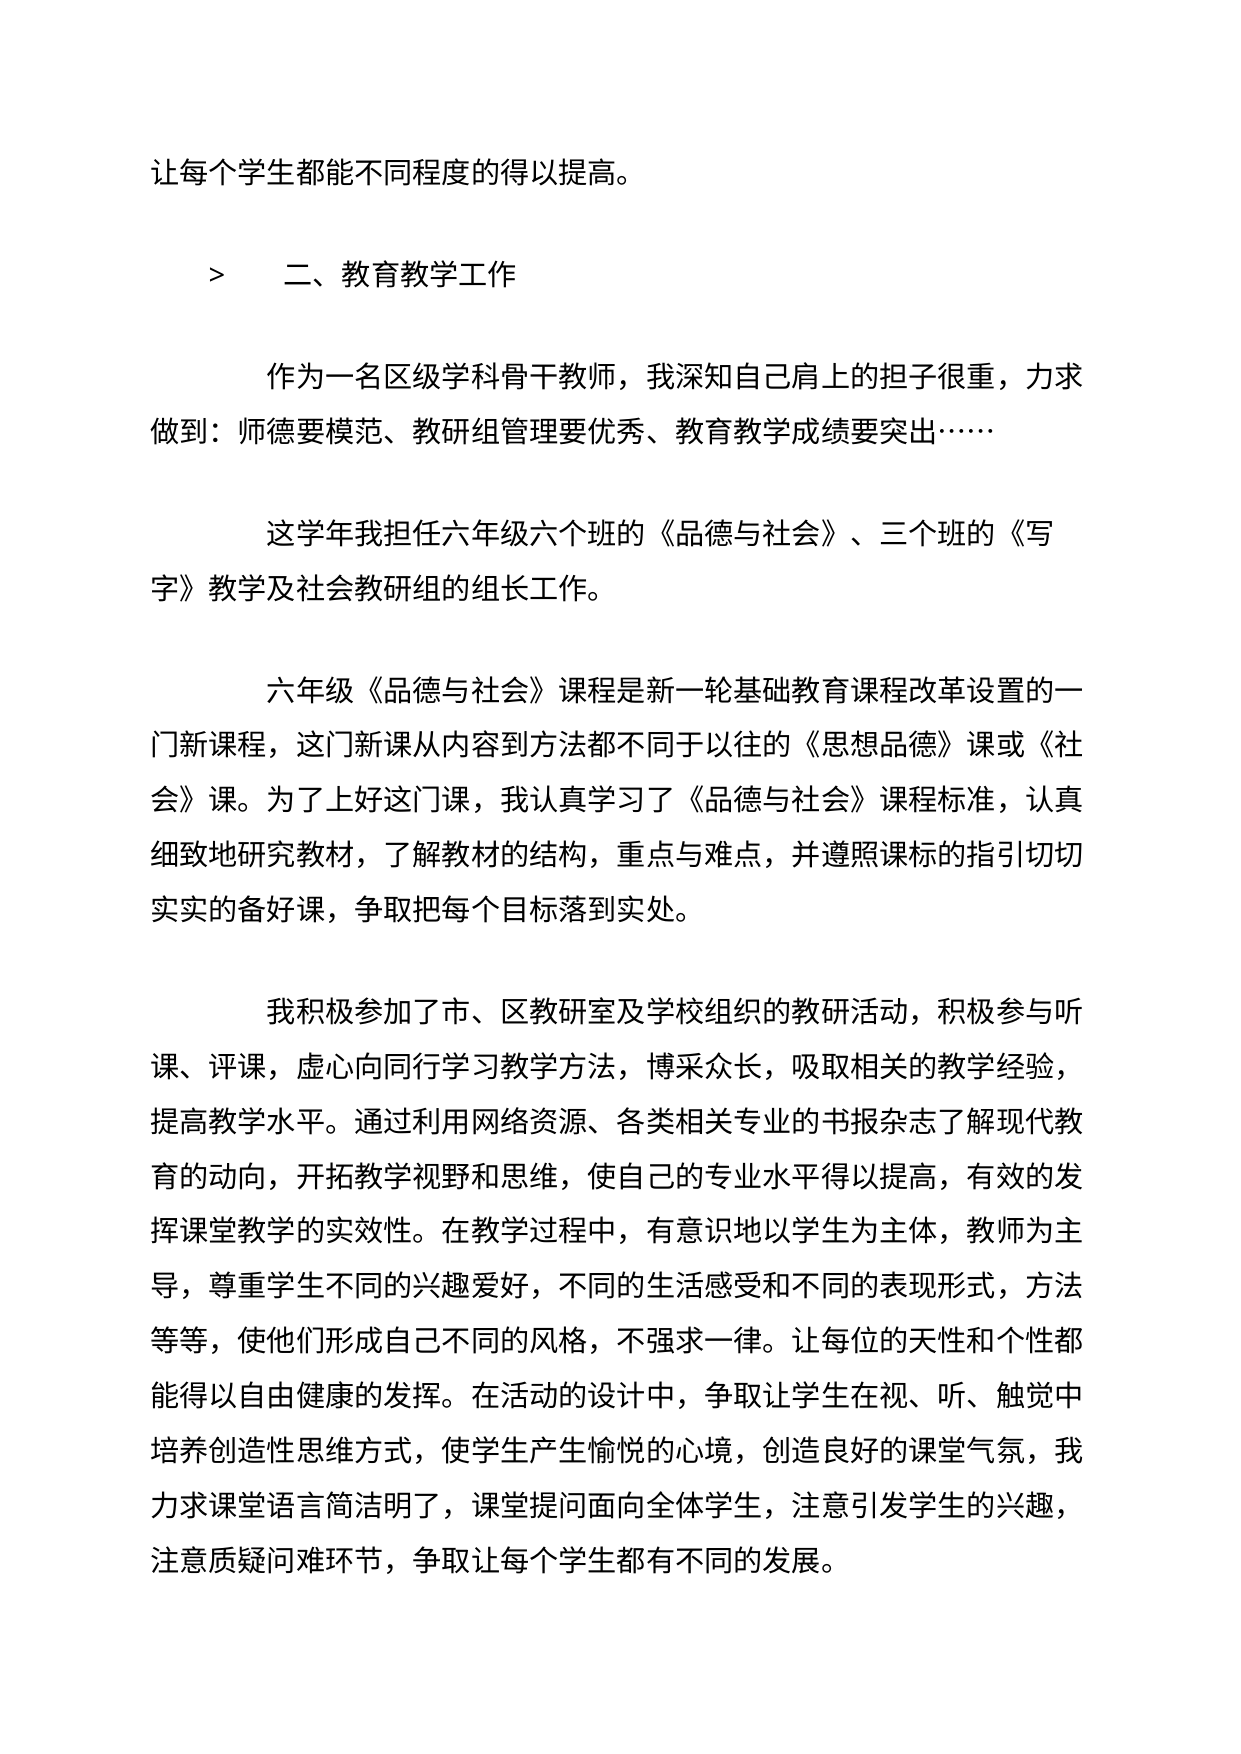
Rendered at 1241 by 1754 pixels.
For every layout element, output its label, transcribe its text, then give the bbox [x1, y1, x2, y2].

text 我积极参加了市、区教研室及学校组织的教研活动，积极参与听课、评课，虚心向同行学习教学方法，博采众长，吸取相关的教学经验，提高教学水平。通过利用网络资源、各类相关专业的书报杂志了解现代教育的动向，开拓教学视野和思维，使自己的专业水平得以提高，有效的发挥课堂教学的实效性。在教学过程中，有意识地以学生为主体，教师为主导，尊重学生不同的兴趣爱好，不同的生活感受和不同的表现形式，方法等等，使他们形成自己不同的风格，不强求一律。让每位的天性和个性都能得以自由健康的发挥。在活动的设计中，争取让学生在视、听、触觉中培养创造性思维方式，使学生产生愉悦的心境，创造良好的课堂气氛，我力求课堂语言简洁明了，课堂提问面向全体学生，注意引发学生的兴趣，注意质疑问难环节，争取让每个学生都有不同的发展。 [150, 988, 1090, 1580]
text 这学年我担任六年级六个班的《品德与社会》、三个班的《写字》教学及社会教研组的组长工作。 [150, 510, 1090, 608]
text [150, 150, 1090, 192]
text 六年级《品德与社会》课程是新一轮基础教育课程改革设置的一门新课程，这门新课从内容到方法都不同于以往的《思想品德》课或《社会》课。为了上好这门课，我认真学习了《品德与社会》课程标准，认真细致地研究教材，了解教材的结构，重点与难点，并遵照课标的指引切切实实的备好课，争取把每个目标落到实处。 [150, 667, 1090, 929]
text 作为一名区级学科骨干教师，我深知自己肩上的担子很重，力求做到：师德要模范、教研组管理要优秀、教育教学成绩要突出…… [150, 354, 1090, 451]
text > 二、教育教学工作 [150, 252, 1090, 294]
